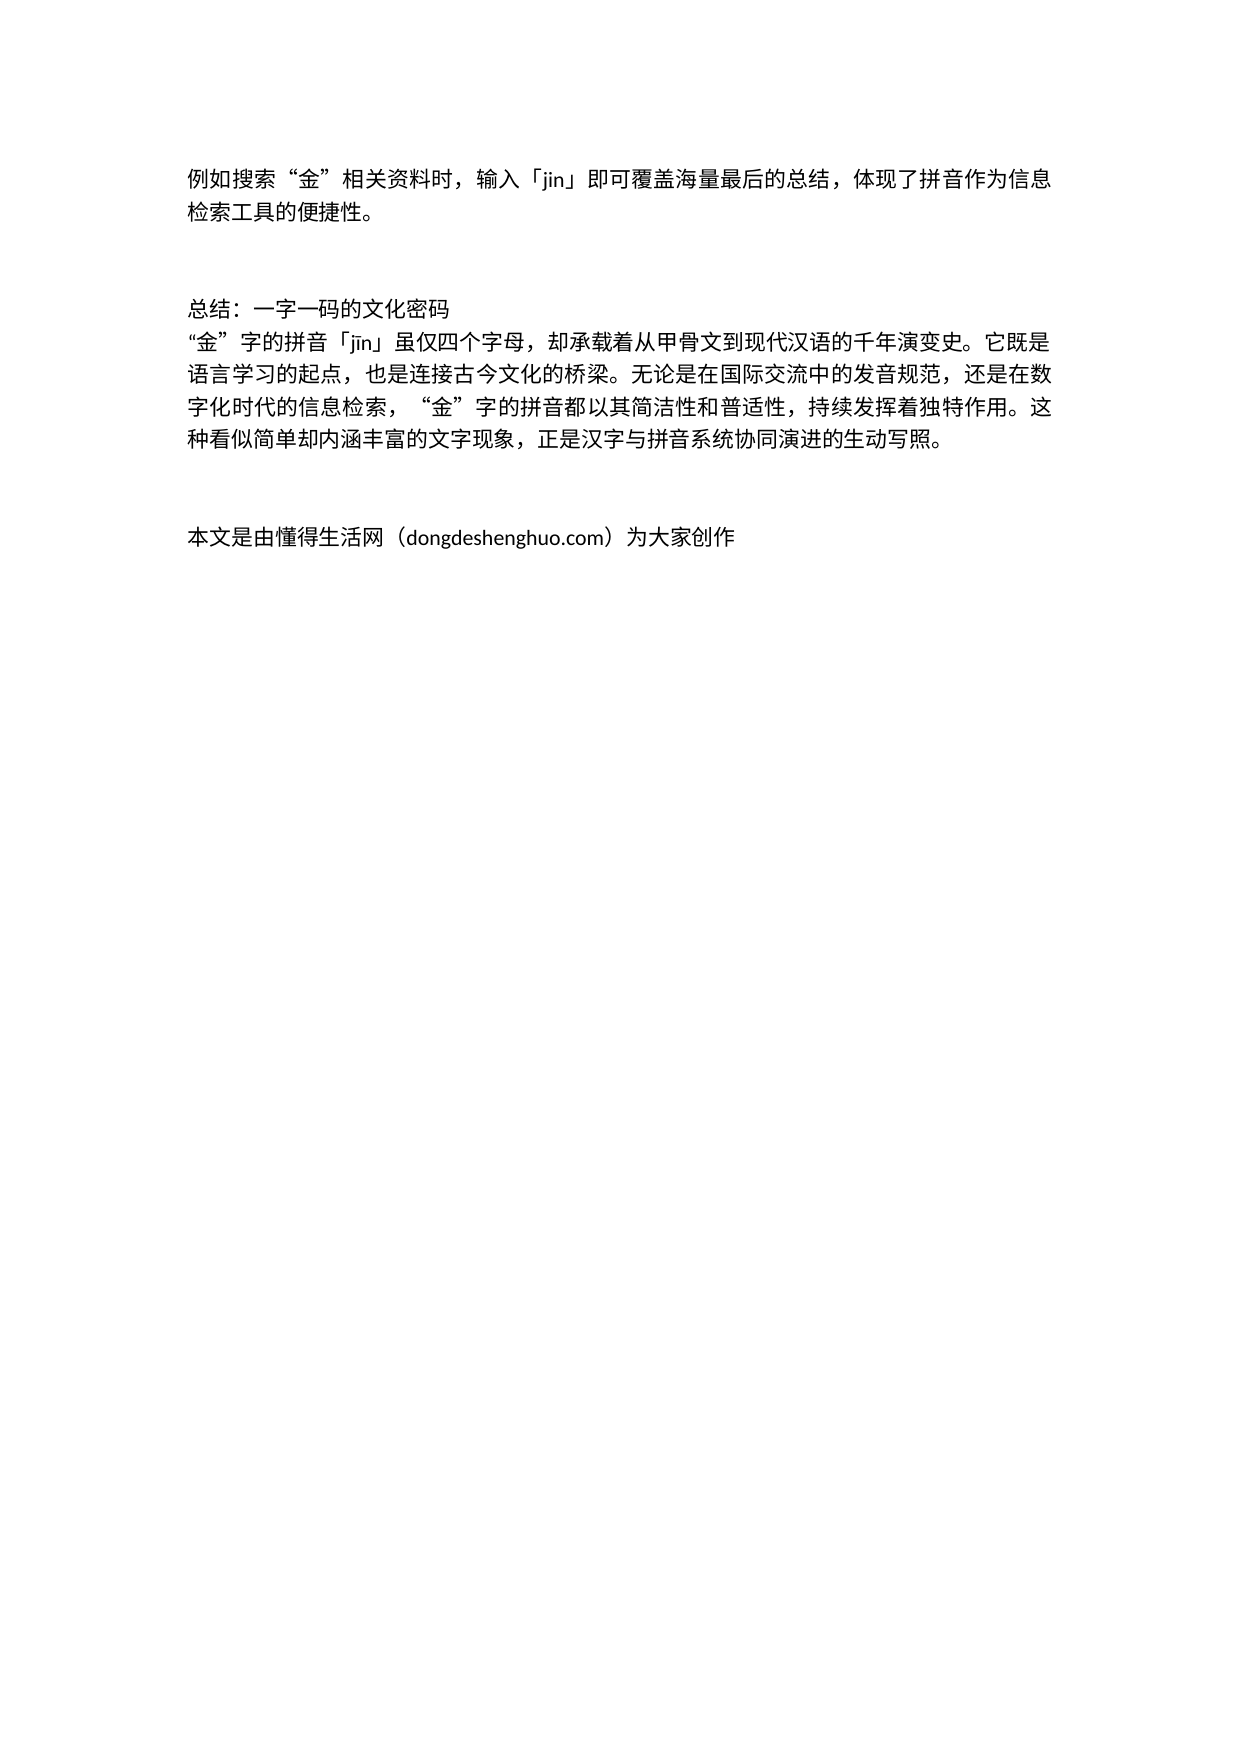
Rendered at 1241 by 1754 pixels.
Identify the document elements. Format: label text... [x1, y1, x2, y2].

text 本文是由懂得生活网（dongdeshenghuo.com）为大家创作 [187, 519, 1053, 552]
text 总结：一字一码的文化密码 [187, 292, 1053, 324]
text “金”字的拼音「jīn」虽仅四个字母，却承载着从甲骨文到现代汉语的千年演变史。它既是语言学习的起点，也是连接古今文化的桥梁。无论是在国际交流中的发音规范，还是在数字化时代的信息检索，“金”字的拼音都以其简洁性和普适性，持续发挥着独特作用。这种看似简单却内涵丰富的文字现象，正是汉字与拼音系统协同演进的生动写照。 [187, 324, 1053, 454]
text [187, 162, 1053, 227]
